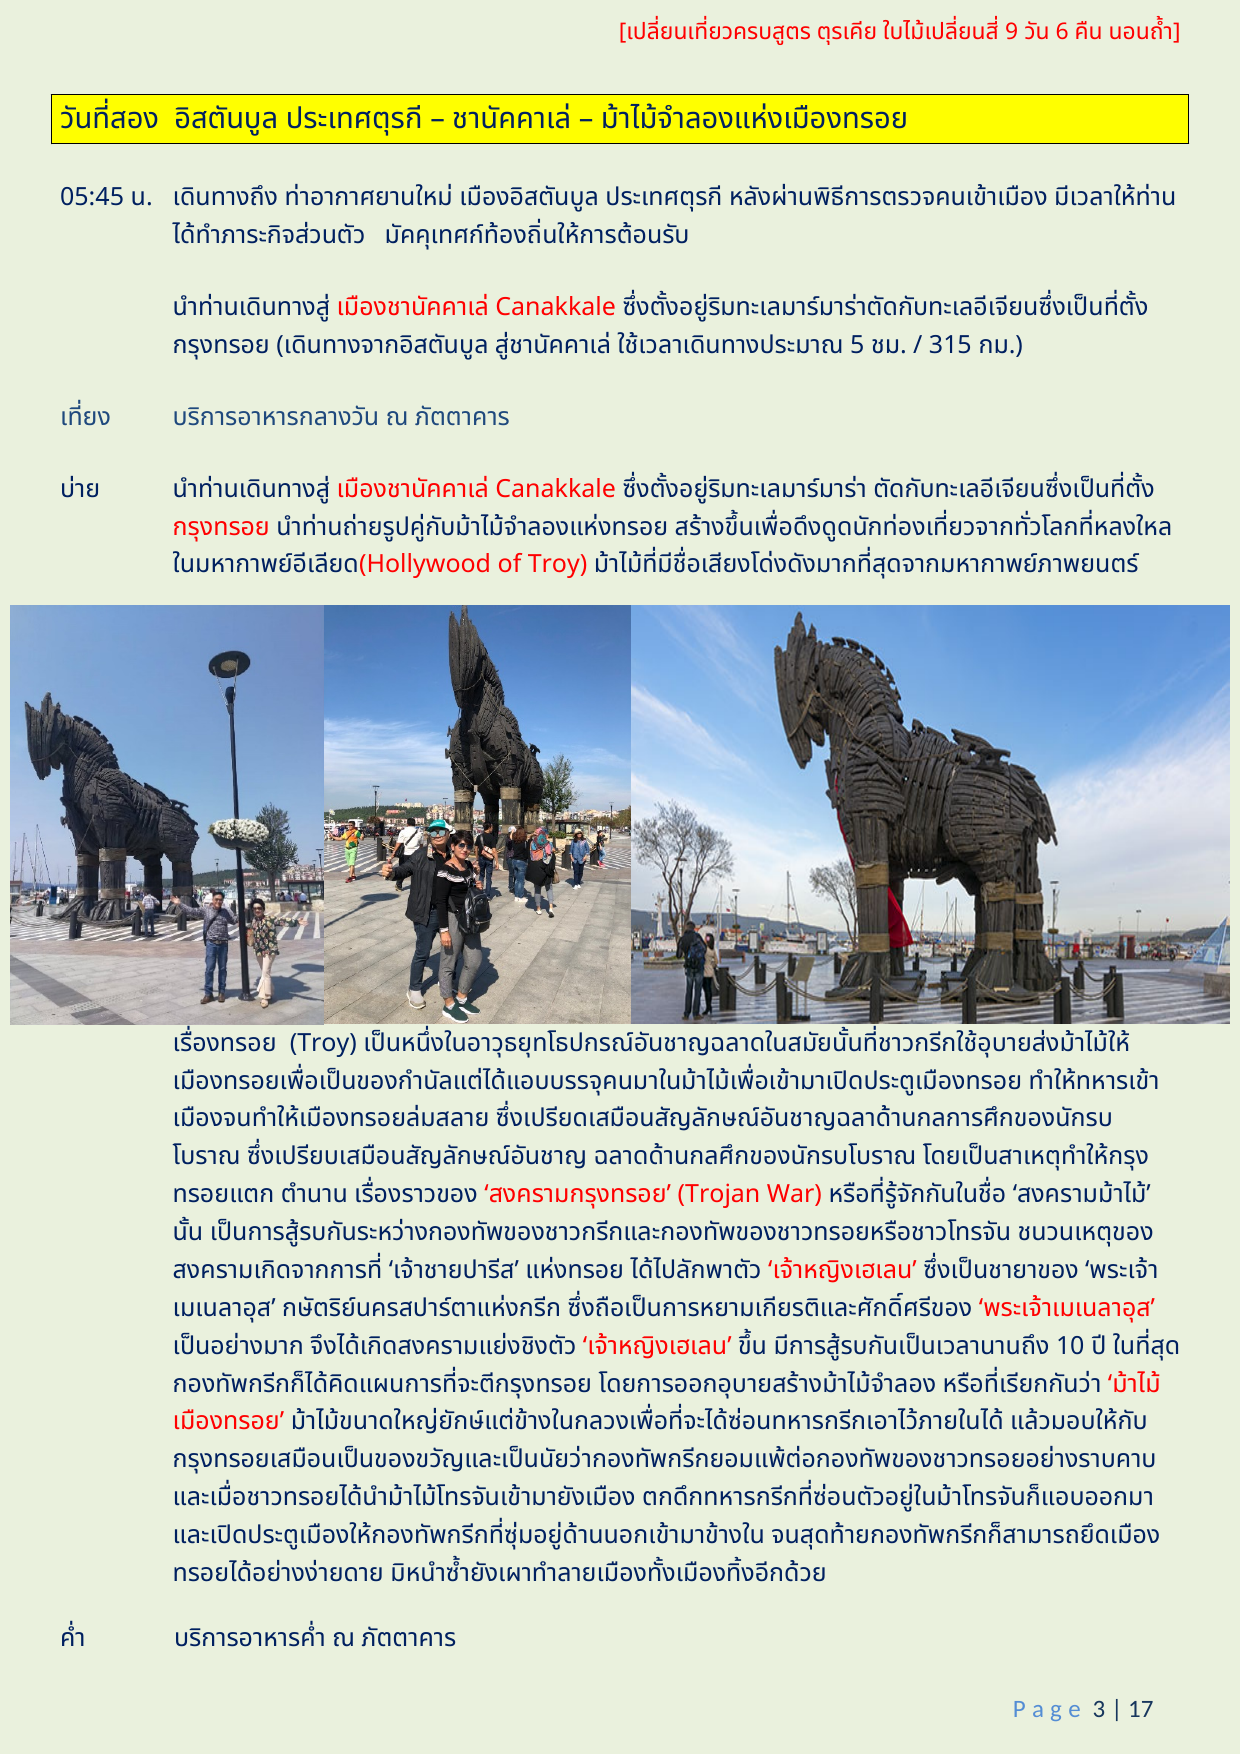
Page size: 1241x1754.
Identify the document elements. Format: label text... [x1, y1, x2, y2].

text นำท่านเดินทางสู่ เมืองชานัคคาเล่ Canakkale ซึ่งตั้งอยู่ริมทะเลมาร์มาร่าตัดกับทะเลอีเจียนซึ่งเป็นที่ตั้งกรุงทรอย (เดินทางจากอิสตันบูล สู่ชานัคคาเล่ ใช้เวลาเดินทางประมาณ 5 ชม. / 315 กม.) [60, 288, 1180, 364]
picture [10, 605, 1230, 1025]
subtitle วันที่สอง อิสตันบูล ประเทศตุรกี – ชานัคคาเล่ – ม้าไม้จำลองแห่งเมืองทรอย [52, 95, 1188, 143]
text ค่ำ บริการอาหารค่ำ ณ ภัตตาคาร [60, 1620, 1180, 1658]
text เที่ยง บริการอาหารกลางวัน ณ ภัตตาคาร [60, 398, 1180, 436]
text บ่าย นำท่านเดินทางสู่ เมืองชานัคคาเล่ Canakkale ซึ่งตั้งอยู่ริมทะเลมาร์มาร่า ตัดกับทะเลอีเจียนซึ่งเป็นที่ตั้ง กรุงทรอย นำท่านถ่ายรูปคู่กับม้าไม้จำลองแห่งทรอย สร้างขึ้นเพื่อดึงดูดนักท่องเที่ยวจากทั่วโลกที่หลงใหลในมหากาพย์อีเลียด(Hollywood of Troy) ม้าไม้ที่มีชื่อเสียงโด่งดังมากที่สุดจากมหากาพย์ภาพยนตร์เรื่องทรอย (Troy) เป็นหนึ่งในอาวุธยุทโธปกรณ์อันชาญฉลาดในสมัยนั้นที่ชาวกรีกใช้อุบายส่งม้าไม้ให้เมืองทรอยเพื่อเป็นของกำนัลแต่ได้แอบบรรจุคนมาในม้าไม้เพื่อเข้ามาเปิดประตูเมืองทรอย ทำให้ทหารเข้าเมืองจนทำให้เมืองทรอยล่มสลาย ซึ่งเปรียดเสมือนสัญลักษณ์อันชาญฉลาด้านกลการศึกของนักรบโบราณ ซึ่งเปรียบเสมือนสัญลักษณ์อันชาญ ฉลาดด้านกลศึกของนักรบโบราณ โดยเป็นสาเหตุทำให้กรุงทรอยแตก ตำนาน เรื่องราวของ ‘สงครามกรุงทรอย’ (Trojan War) หรือที่รู้จักกันในชื่อ ‘สงครามม้าไม้’ นั้น เป็นการสู้รบกันระหว่างกองทัพของชาวกรีกและกองทัพของชาวทรอยหรือชาวโทรจัน ชนวนเหตุของสงครามเกิดจากการที่ ‘เจ้าชายปารีส’ แห่งทรอย ได้ไปลักพาตัว ‘เจ้าหญิงเฮเลน’ ซึ่งเป็นชายาของ ‘พระเจ้าเมเนลาอุส’ กษัตริย์นครสปาร์ตาแห่งกรีก ซึ่งถือเป็นการหยามเกียรติและศักดิ์ศรีของ ‘พระเจ้าเมเนลาอุส’ เป็นอย่างมาก จึงได้เกิดสงครามแย่งชิงตัว ‘เจ้าหญิงเฮเลน’ ขึ้น มีการสู้รบกันเป็นเวลานานถึง 10 ปี ในที่สุดกองทัพกรีกก็ได้คิดแผนการที่จะตีกรุงทรอย โดยการออกอุบายสร้างม้าไม้จำลอง หรือที่เรียกกันว่า ‘ม้าไม้เมืองทรอย’ ม้าไม้ขนาดใหญ่ยักษ์แต่ข้างในกลวงเพื่อที่จะได้ซ่อนทหารกรีกเอาไว้ภายในได้ แล้วมอบให้กับกรุงทรอยเสมือนเป็นของขวัญและเป็นนัยว่ากองทัพกรีกยอมแพ้ต่อกองทัพของชาวทรอยอย่างราบคาบและเมื่อชาวทรอยได้นำม้าไม้โทรจันเข้ามายังเมือง ตกดึกทหารกรีกที่ซ่อนตัวอยู่ในม้าโทรจันก็แอบออกมา และเปิดประตูเมืองให้กองทัพกรีกที่ซุ่มอยู่ด้านนอกเข้ามาข้างใน จนสุดท้ายกองทัพกรีกก็สามารถยึดเมืองทรอยได้อย่างง่ายดาย มิหนำซ้ำยังเผาทำลายเมืองทั้งเมืองทิ้งอีกด้วย [60, 470, 1180, 605]
text 05:45 น. เดินทางถึง ท่าอากาศยานใหม่ เมืองอิสตันบูล ประเทศตุรกี หลังผ่านพิธีการตรวจคนเข้าเมือง มีเวลาให้ท่านได้ทำภาระกิจส่วนตัว มัคคุเทศก์ท้องถิ่นให้การต้อนรับ [60, 178, 1180, 254]
text บ่าย นำท่านเดินทางสู่ เมืองชานัคคาเล่ Canakkale ซึ่งตั้งอยู่ริมทะเลมาร์มาร่า ตัดกับทะเลอีเจียนซึ่งเป็นที่ตั้ง กรุงทรอย นำท่านถ่ายรูปคู่กับม้าไม้จำลองแห่งทรอย สร้างขึ้นเพื่อดึงดูดนักท่องเที่ยวจากทั่วโลกที่หลงใหลในมหากาพย์อีเลียด(Hollywood of Troy) ม้าไม้ที่มีชื่อเสียงโด่งดังมากที่สุดจากมหากาพย์ภาพยนตร์เรื่องทรอย (Troy) เป็นหนึ่งในอาวุธยุทโธปกรณ์อันชาญฉลาดในสมัยนั้นที่ชาวกรีกใช้อุบายส่งม้าไม้ให้เมืองทรอยเพื่อเป็นของกำนัลแต่ได้แอบบรรจุคนมาในม้าไม้เพื่อเข้ามาเปิดประตูเมืองทรอย ทำให้ทหารเข้าเมืองจนทำให้เมืองทรอยล่มสลาย ซึ่งเปรียดเสมือนสัญลักษณ์อันชาญฉลาด้านกลการศึกของนักรบโบราณ ซึ่งเปรียบเสมือนสัญลักษณ์อันชาญ ฉลาดด้านกลศึกของนักรบโบราณ โดยเป็นสาเหตุทำให้กรุงทรอยแตก ตำนาน เรื่องราวของ ‘สงครามกรุงทรอย’ (Trojan War) หรือที่รู้จักกันในชื่อ ‘สงครามม้าไม้’ นั้น เป็นการสู้รบกันระหว่างกองทัพของชาวกรีกและกองทัพของชาวทรอยหรือชาวโทรจัน ชนวนเหตุของสงครามเกิดจากการที่ ‘เจ้าชายปารีส’ แห่งทรอย ได้ไปลักพาตัว ‘เจ้าหญิงเฮเลน’ ซึ่งเป็นชายาของ ‘พระเจ้าเมเนลาอุส’ กษัตริย์นครสปาร์ตาแห่งกรีก ซึ่งถือเป็นการหยามเกียรติและศักดิ์ศรีของ ‘พระเจ้าเมเนลาอุส’ เป็นอย่างมาก จึงได้เกิดสงครามแย่งชิงตัว ‘เจ้าหญิงเฮเลน’ ขึ้น มีการสู้รบกันเป็นเวลานานถึง 10 ปี ในที่สุดกองทัพกรีกก็ได้คิดแผนการที่จะตีกรุงทรอย โดยการออกอุบายสร้างม้าไม้จำลอง หรือที่เรียกกันว่า ‘ม้าไม้เมืองทรอย’ ม้าไม้ขนาดใหญ่ยักษ์แต่ข้างในกลวงเพื่อที่จะได้ซ่อนทหารกรีกเอาไว้ภายในได้ แล้วมอบให้กับกรุงทรอยเสมือนเป็นของขวัญและเป็นนัยว่ากองทัพกรีกยอมแพ้ต่อกองทัพของชาวทรอยอย่างราบคาบและเมื่อชาวทรอยได้นำม้าไม้โทรจันเข้ามายังเมือง ตกดึกทหารกรีกที่ซ่อนตัวอยู่ในม้าโทรจันก็แอบออกมา และเปิดประตูเมืองให้กองทัพกรีกที่ซุ่มอยู่ด้านนอกเข้ามาข้างใน จนสุดท้ายกองทัพกรีกก็สามารถยึดเมืองทรอยได้อย่างง่ายดาย มิหนำซ้ำยังเผาทำลายเมืองทั้งเมืองทิ้งอีกด้วย [60, 1024, 1180, 1592]
